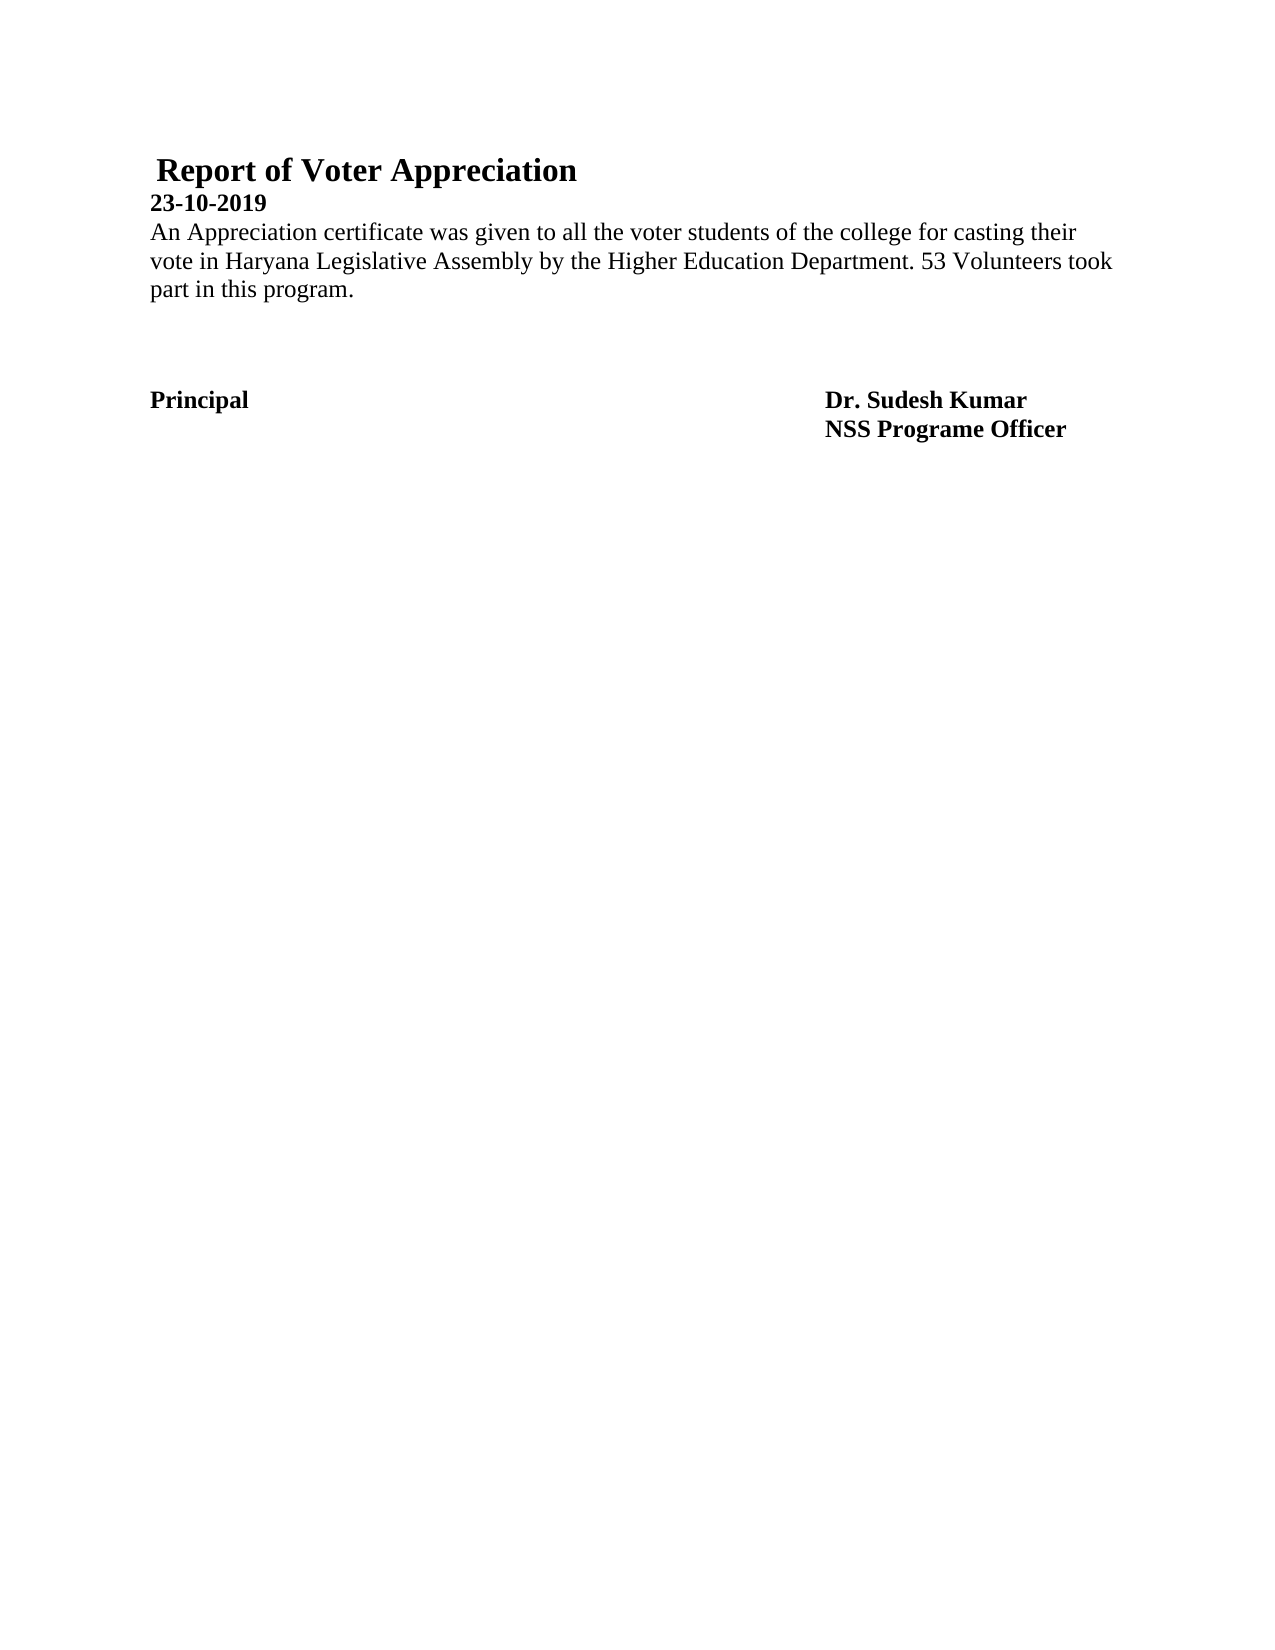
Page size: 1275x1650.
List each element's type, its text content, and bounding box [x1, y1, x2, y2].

text 23-10-2019 [150, 188, 1125, 217]
text Report of Voter Appreciation [150, 150, 1125, 188]
text Principal Dr. Sudesh Kumar [150, 385, 1125, 414]
text An Appreciation certificate was given to all the voter students of the college for casting their vote in Haryana Legislative Assembly by the Higher Education Department. 53 Volunteers took part in this program. [150, 217, 1125, 303]
text NSS Programe Officer [150, 414, 1125, 443]
